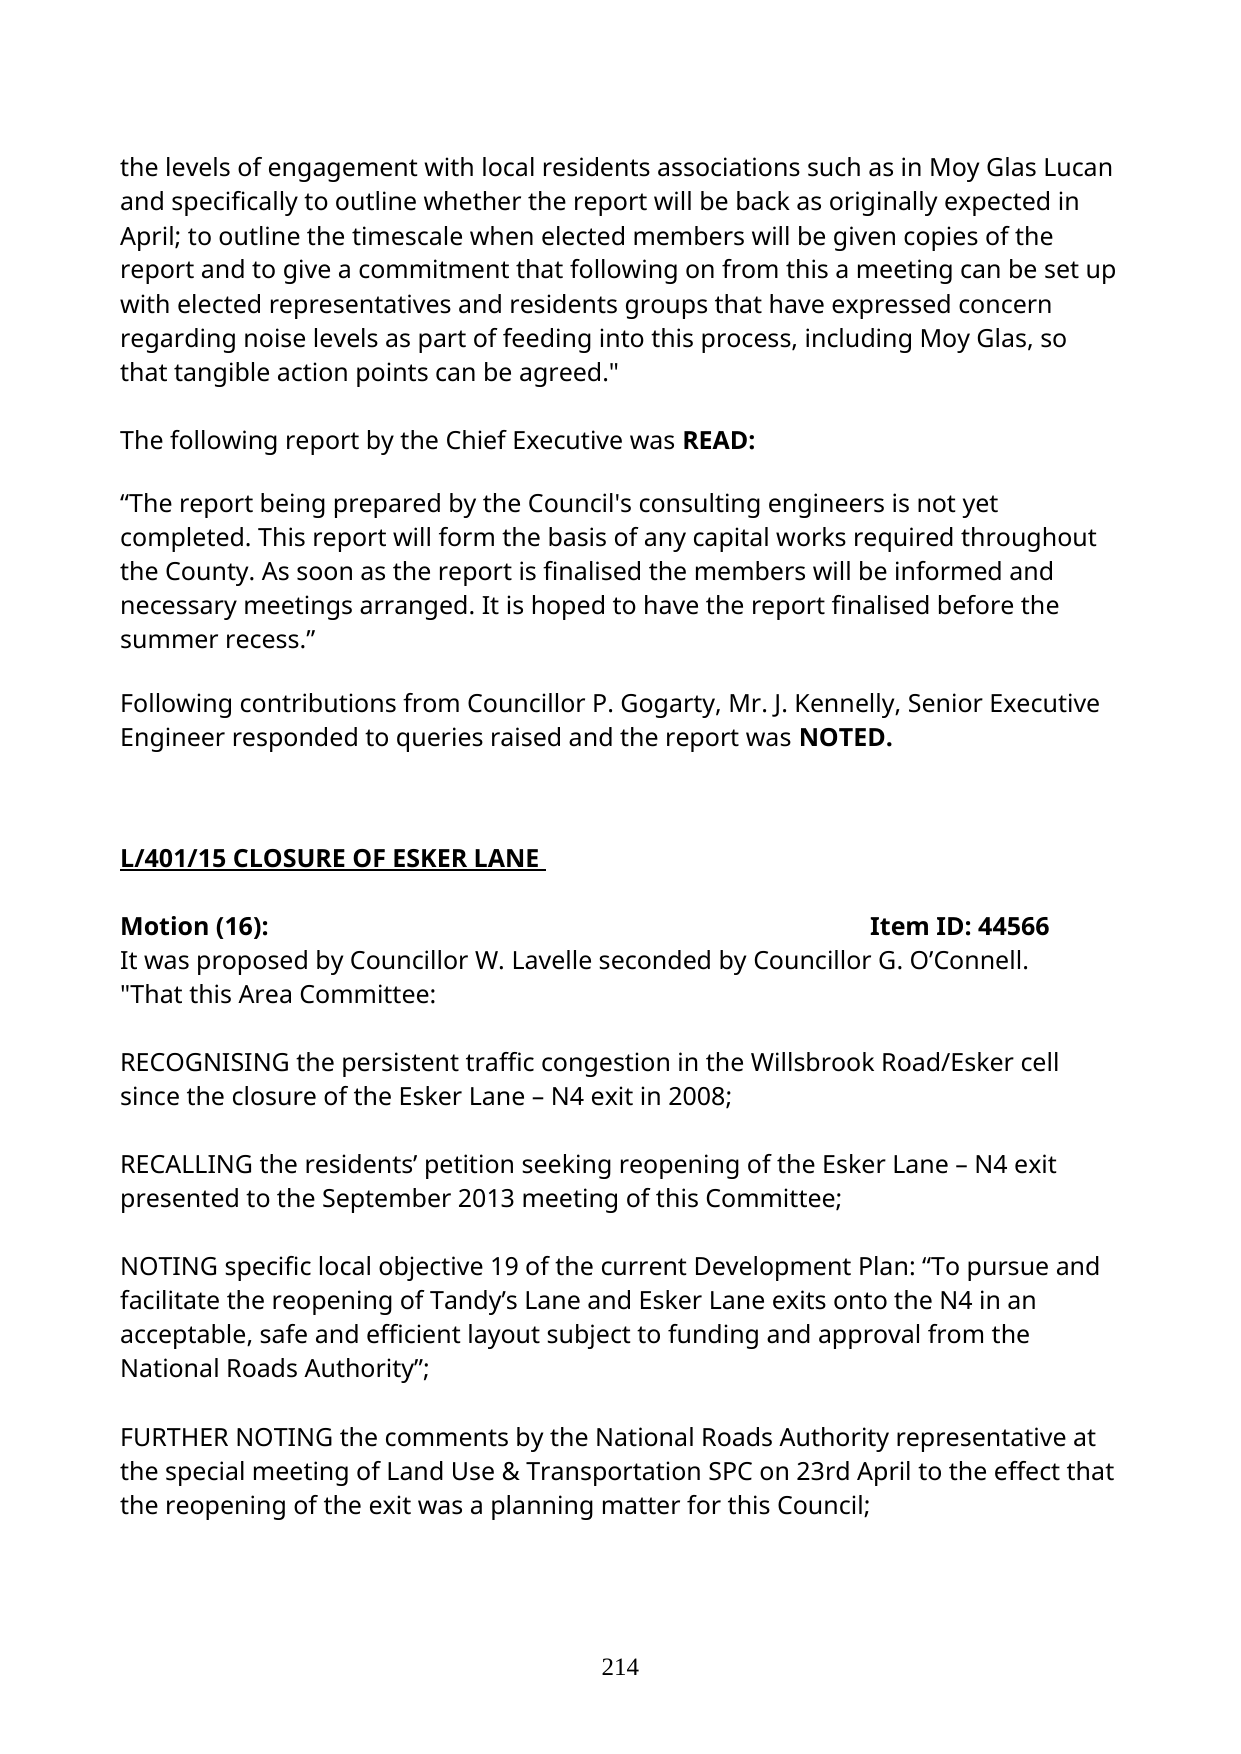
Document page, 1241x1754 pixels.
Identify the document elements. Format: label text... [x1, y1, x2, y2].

text NOTING specific local objective 19 of the current Development Plan: “To pursue and facilitate the reopening of Tandy’s Lane and Esker Lane exits onto the N4 in an acceptable, safe and efficient layout subject to funding and approval from the National Roads Authority”; [120, 1249, 1120, 1385]
text L/401/15 CLOSURE OF ESKER LANE [120, 840, 1120, 874]
text It was proposed by Councillor W. Lavelle seconded by Councillor G. O’Connell. [120, 942, 1120, 976]
text FURTHER NOTING the comments by the National Roads Authority representative at the special meeting of Land Use & Transportation SPC on 23rd April to the effect that the reopening of the exit was a planning matter for this Council; [120, 1419, 1120, 1521]
text “The report being prepared by the Council's consulting engineers is not yet completed. This report will form the basis of any capital works required throughout the County. As soon as the report is finalised the members will be informed and necessary meetings arranged. It is hoped to have the report finalised before the summer recess.” [120, 486, 1120, 656]
text Following contributions from Councillor P. Gogarty, Mr. J. Kennelly, Senior Executive Engineer responded to queries raised and the report was NOTED. [120, 685, 1120, 753]
text The following report by the Chief Executive was READ: [120, 422, 1120, 457]
text "That this Area Committee: [120, 976, 1120, 1011]
text RECOGNISING the persistent traffic congestion in the Willsbrook Road/Esker cell since the closure of the Esker Lane – N4 exit in 2008; [120, 1044, 1120, 1113]
text Motion (16): Item ID: 44566 [120, 908, 1120, 942]
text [120, 150, 1120, 388]
text RECALLING the residents’ petition seeking reopening of the Esker Lane – N4 exit presented to the September 2013 meeting of this Committee; [120, 1147, 1120, 1215]
